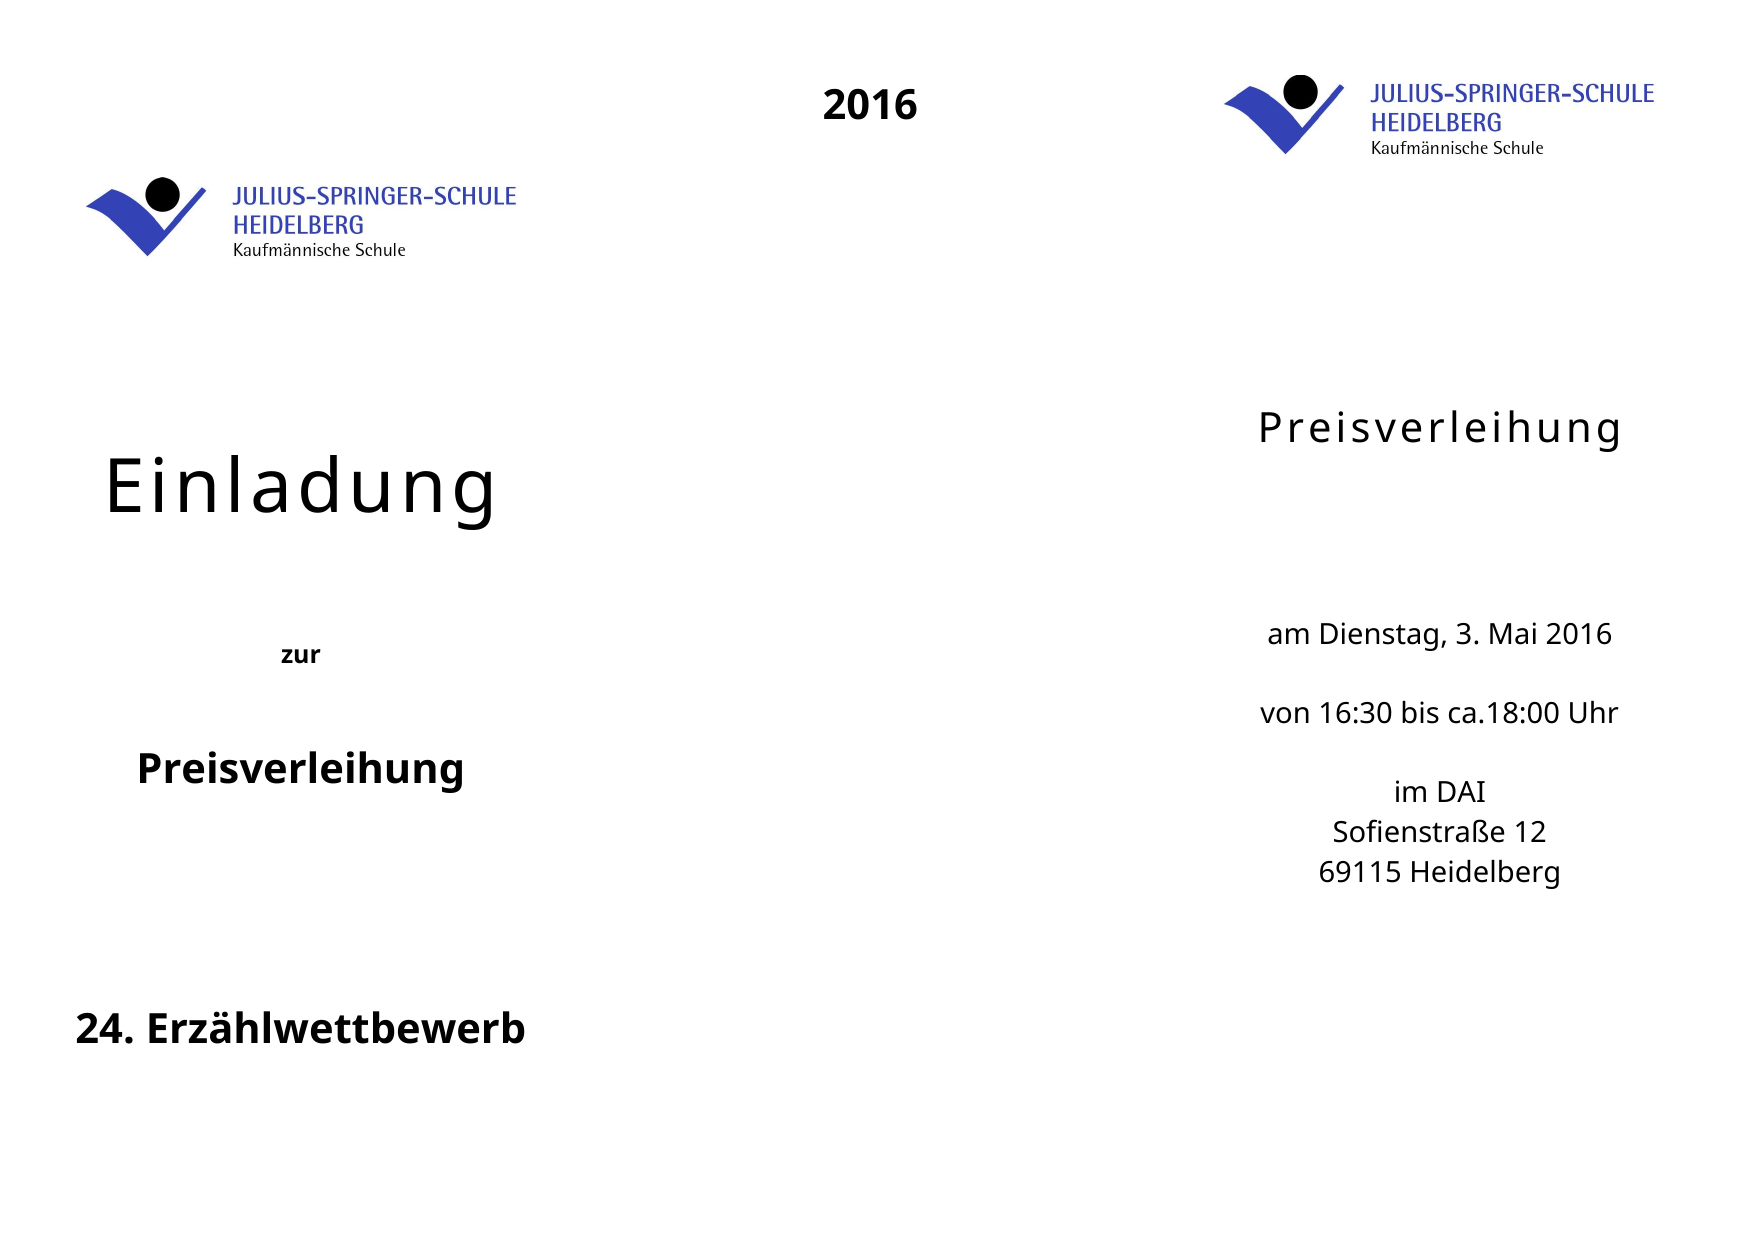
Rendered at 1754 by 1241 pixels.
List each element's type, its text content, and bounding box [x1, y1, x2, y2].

picture [85, 177, 519, 262]
text am Dienstag, 3. Mai 2016 [1214, 613, 1665, 653]
text 24. Erzählwettbewerb [75, 999, 526, 1056]
text im DAI [1214, 772, 1665, 811]
text Einladung [75, 432, 526, 534]
text von 16:30 bis ca.18:00 Uhr [1214, 692, 1665, 732]
text 69115 Heidelberg [1214, 851, 1665, 891]
text zur [75, 636, 526, 670]
text Sofienstraße 12 [1214, 811, 1665, 851]
text 2016 [644, 75, 1096, 132]
picture [1223, 75, 1657, 160]
text Preisverleihung [75, 738, 526, 795]
text Preisverleihung [1214, 397, 1665, 454]
